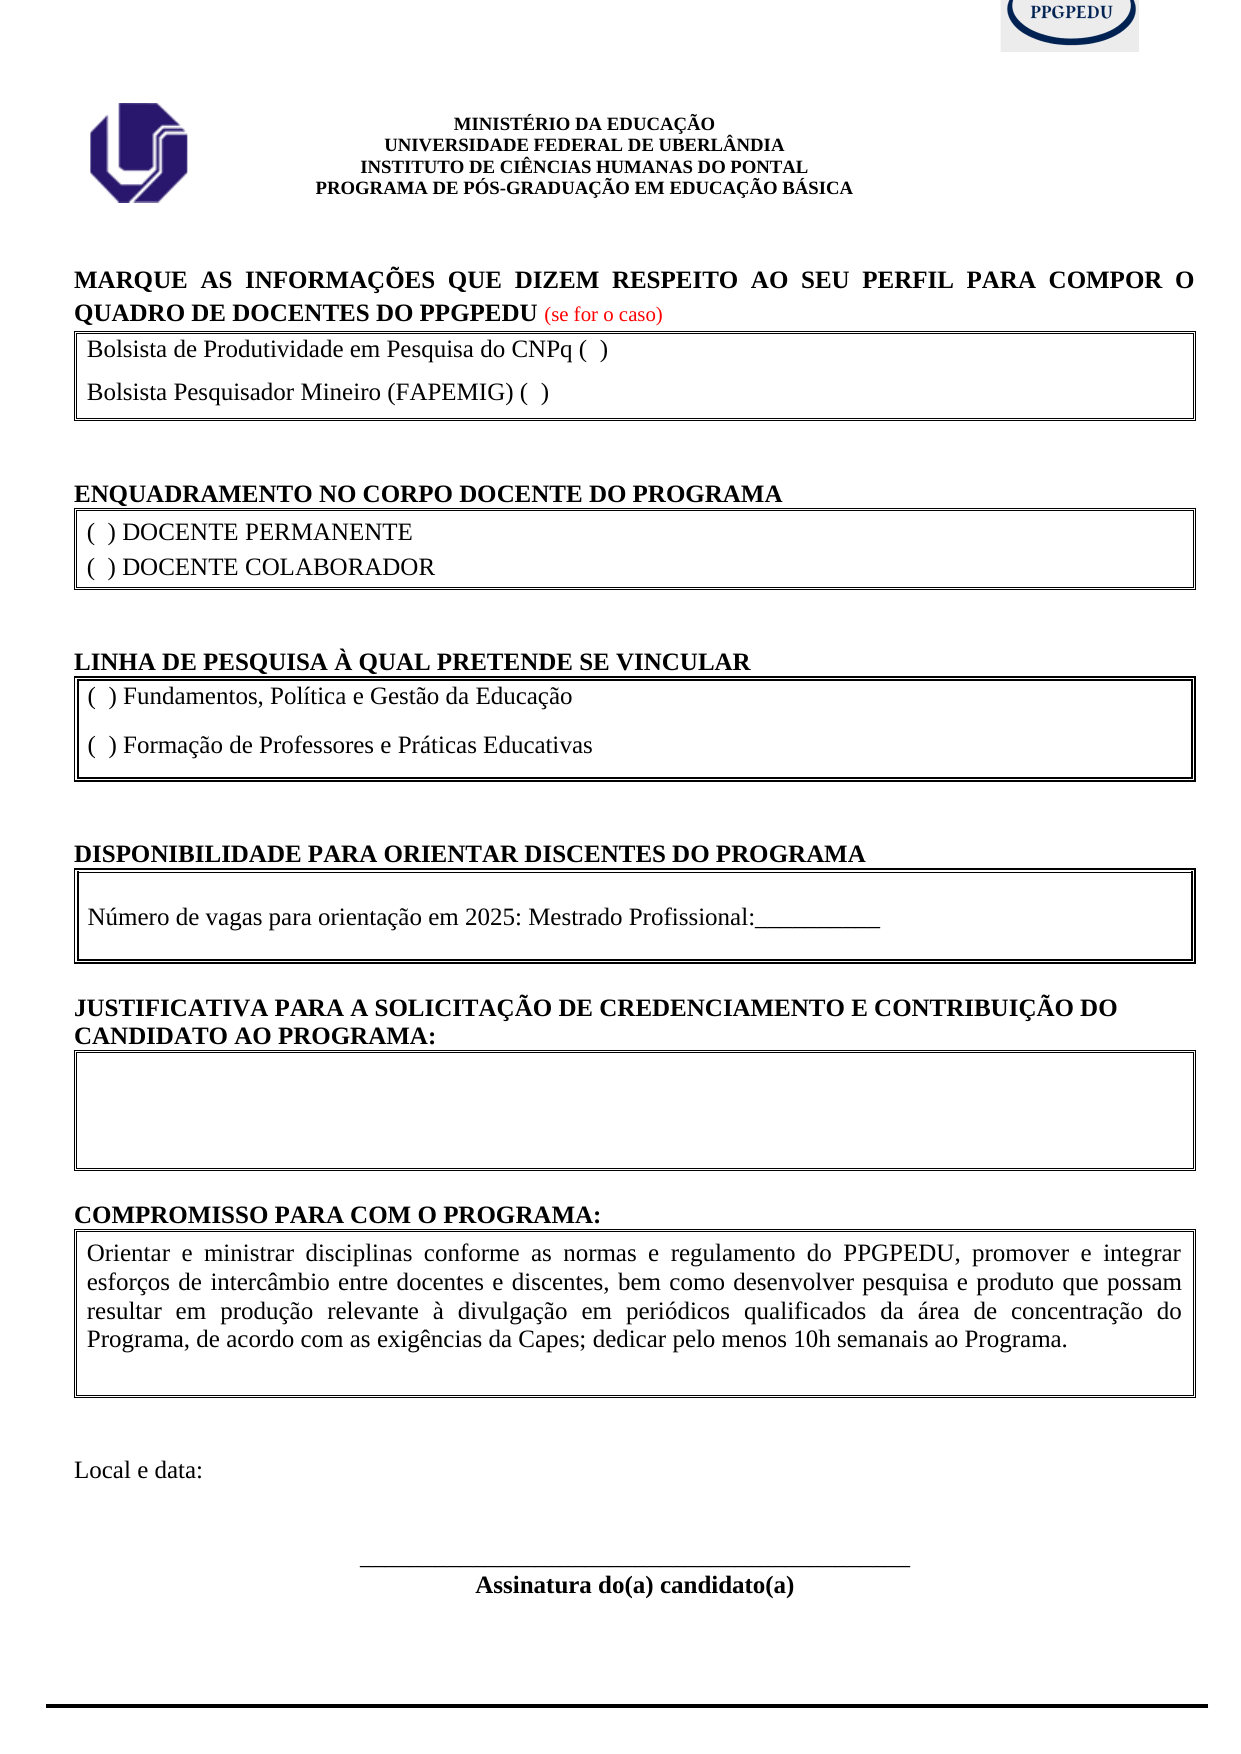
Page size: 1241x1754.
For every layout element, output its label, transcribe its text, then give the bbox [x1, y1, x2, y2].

text JUSTIFICATIVA PARA A SOLICITAÇÃO DE CREDENCIAMENTO E CONTRIBUIÇÃO DO CANDIDATO AO PROGRAMA: [74, 993, 1196, 1050]
text DISPONIBILIDADE PARA ORIENTAR DISCENTES DO PROGRAMA [74, 839, 1196, 868]
table_header [77, 1053, 1193, 1168]
text Assinatura do(a) candidato(a) [74, 1570, 1196, 1599]
table_header ( ) Fundamentos, Política e Gestão da Educação ( ) Formação de Professores e Práticas Educativas [79, 681, 1191, 777]
text COMPROMISSO PARA COM O PROGRAMA: [74, 1200, 1196, 1229]
text ____________________________________________ [74, 1541, 1196, 1570]
picture [90, 103, 188, 203]
text LINHA DE PESQUISA À QUAL PRETENDE SE VINCULAR [74, 647, 1196, 676]
table_header Número de vagas para orientação em 2025: Mestrado Profissional:__________ [79, 873, 1191, 959]
text ENQUADRAMENTO NO CORPO DOCENTE DO PROGRAMA [74, 479, 1196, 507]
picture [1000, 0, 1139, 52]
table_header ( ) DOCENTE PERMANENTE ( ) DOCENTE COLABORADOR [77, 511, 1193, 587]
table_header Bolsista de Produtividade em Pesquisa do CNPq ( ) Bolsista Pesquisador Mineiro (FAPEMIG) ( ) [77, 334, 1193, 418]
text MARQUE AS INFORMAÇÕES QUE DIZEM RESPEITO AO SEU PERFIL PARA COMPOR O QUADRO DE DOCENTES DO PPGPEDU (se for o caso) [74, 265, 1196, 327]
table_header Orientar e ministrar disciplinas conforme as normas e regulamento do PPGPEDU, promover e integrar esforços de intercâmbio entre docentes e discentes, bem como desenvolver pesquisa e produto que possam resultar em produção relevante à divulgação em periódicos qualificados da área de concentração do Programa, de acordo com as exigências da Capes; dedicar pelo menos 10h semanais ao Programa. [77, 1232, 1193, 1394]
text Local e data: [74, 1455, 1196, 1484]
